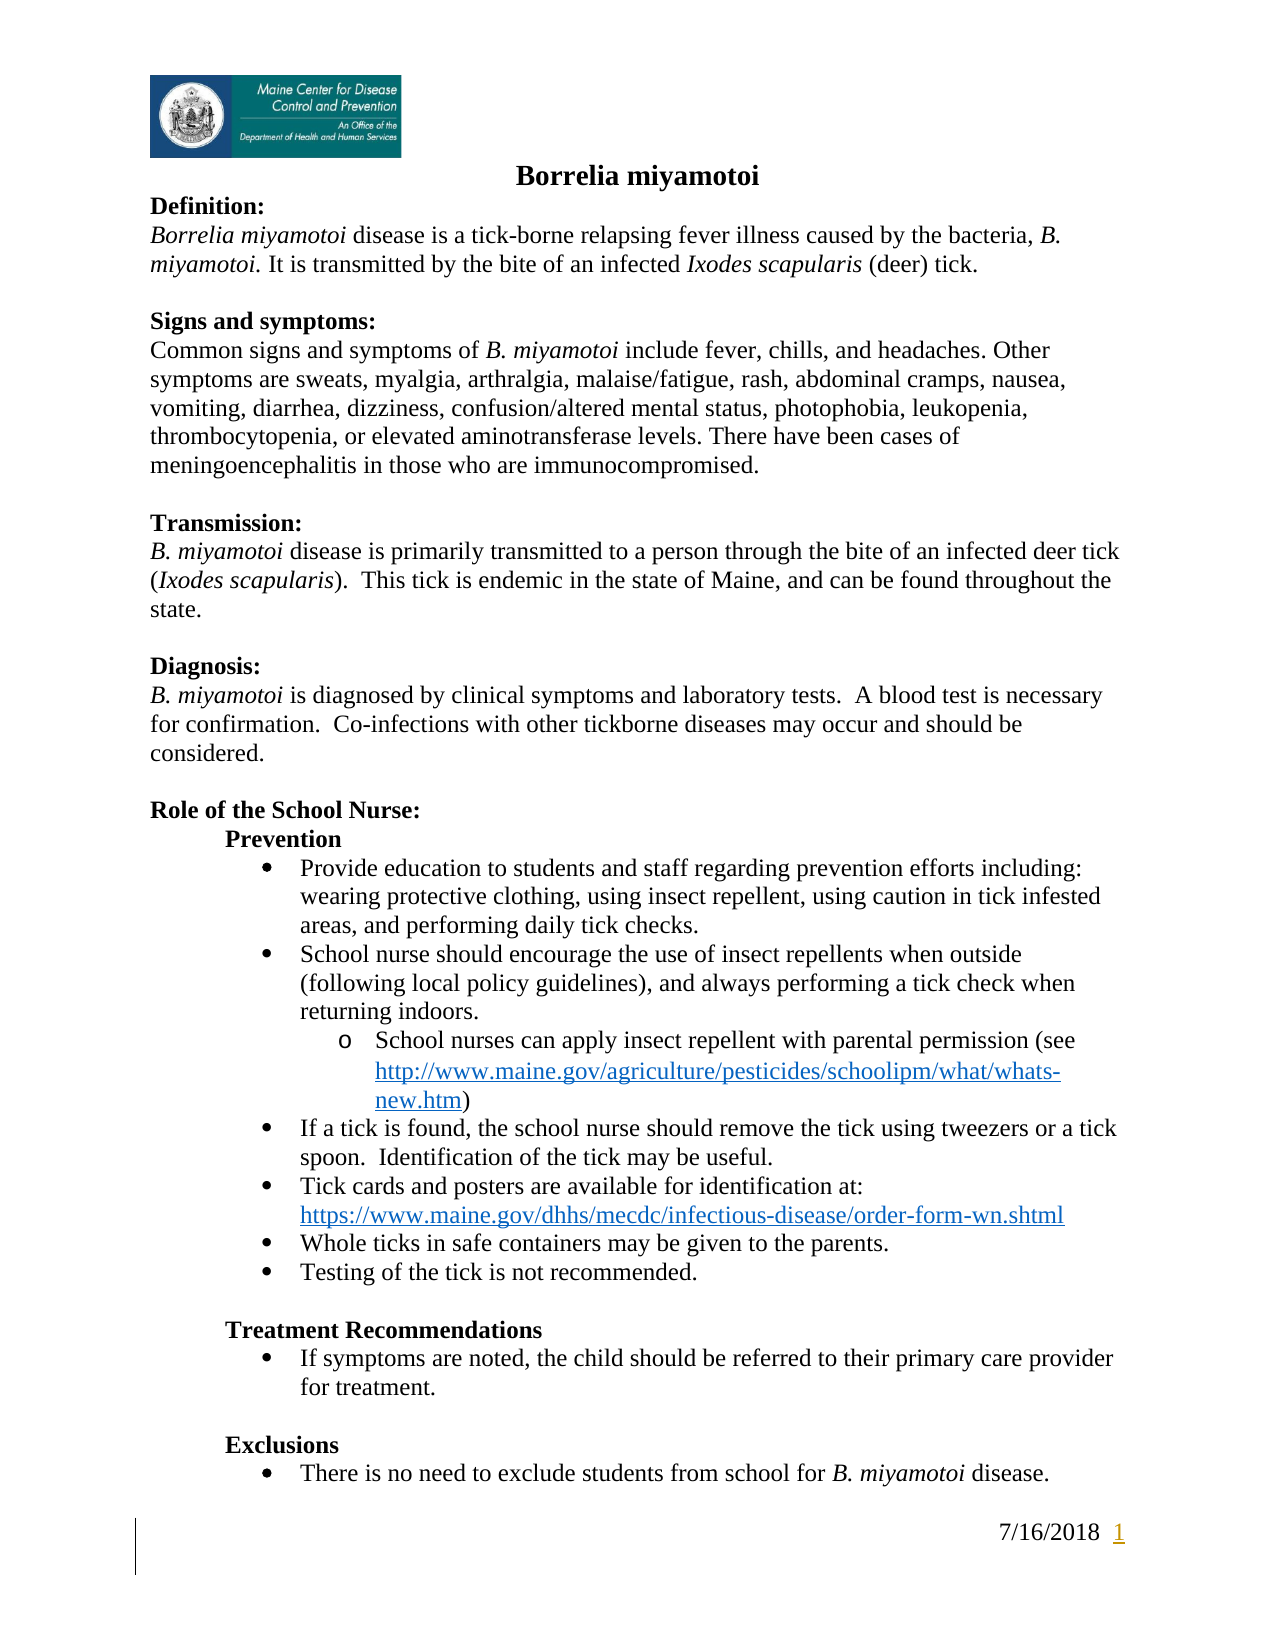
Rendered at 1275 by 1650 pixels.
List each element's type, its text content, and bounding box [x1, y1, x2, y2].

text Treatment Recommendations [150, 1315, 1125, 1343]
text Diagnosis: [150, 651, 1125, 680]
text B. miyamotoi disease is primarily transmitted to a person through the bite of an infected deer tick (Ixodes scapularis). This tick is endemic in the state of Maine, and can be found throughout the state. [150, 536, 1125, 623]
text Signs and symptoms: [150, 306, 1125, 335]
text Definition: [150, 191, 1125, 220]
text Common signs and symptoms of B. miyamotoi include fever, chills, and headaches. Other symptoms are sweats, myalgia, arthralgia, malaise/fatigue, rash, abdominal cramps, nausea, vomiting, diarrhea, dizziness, confusion/altered mental status, photophobia, leukopenia, thrombocytopenia, or elevated aminotransferase levels. There have been cases of meningoencephalitis in those who are immunocompromised. [150, 335, 1125, 479]
text B. miyamotoi is diagnosed by clinical symptoms and laboratory tests. A blood test is necessary for confirmation. Co-infections with other tickborne diseases may occur and should be considered. [150, 680, 1125, 766]
text Role of the School Nurse: [150, 795, 1125, 824]
text Prevention [150, 824, 1125, 853]
list Testing of the tick is not recommended. [262, 1257, 1125, 1286]
list There is no need to exclude students from school for B. miyamotoi disease. [262, 1458, 1125, 1487]
list Tick cards and posters are available for identification at: https://www.maine.gov/dhhs/mecdc/infectious-disease/order-form-wn.shtml [262, 1171, 1125, 1228]
list Provide education to students and staff regarding prevention efforts including: wearing protective clothing, using insect repellent, using caution in tick infested areas, and performing daily tick checks. [262, 853, 1125, 939]
list School nurse should encourage the use of insect repellents when outside (following local policy guidelines), and always performing a tick check when returning indoors. [262, 939, 1125, 1025]
picture [150, 75, 402, 158]
text Borrelia miyamotoi [150, 158, 1125, 191]
list School nurses can apply insect repellent with parental permission (see http://www.maine.gov/agriculture/pesticides/schoolipm/what/whats-new.htm) [337, 1025, 1125, 1113]
list If symptoms are noted, the child should be referred to their primary care provider for treatment. [262, 1343, 1125, 1401]
text Exclusions [150, 1430, 1125, 1458]
list If a tick is found, the school nurse should remove the tick using tweezers or a tick spoon. Identification of the tick may be useful. [262, 1113, 1125, 1171]
list Whole ticks in safe containers may be given to the parents. [262, 1228, 1125, 1257]
text Borrelia miyamotoi disease is a tick-borne relapsing fever illness caused by the bacteria, B. miyamotoi. It is transmitted by the bite of an infected Ixodes scapularis (deer) tick. [150, 220, 1125, 278]
text Transmission: [150, 508, 1125, 536]
